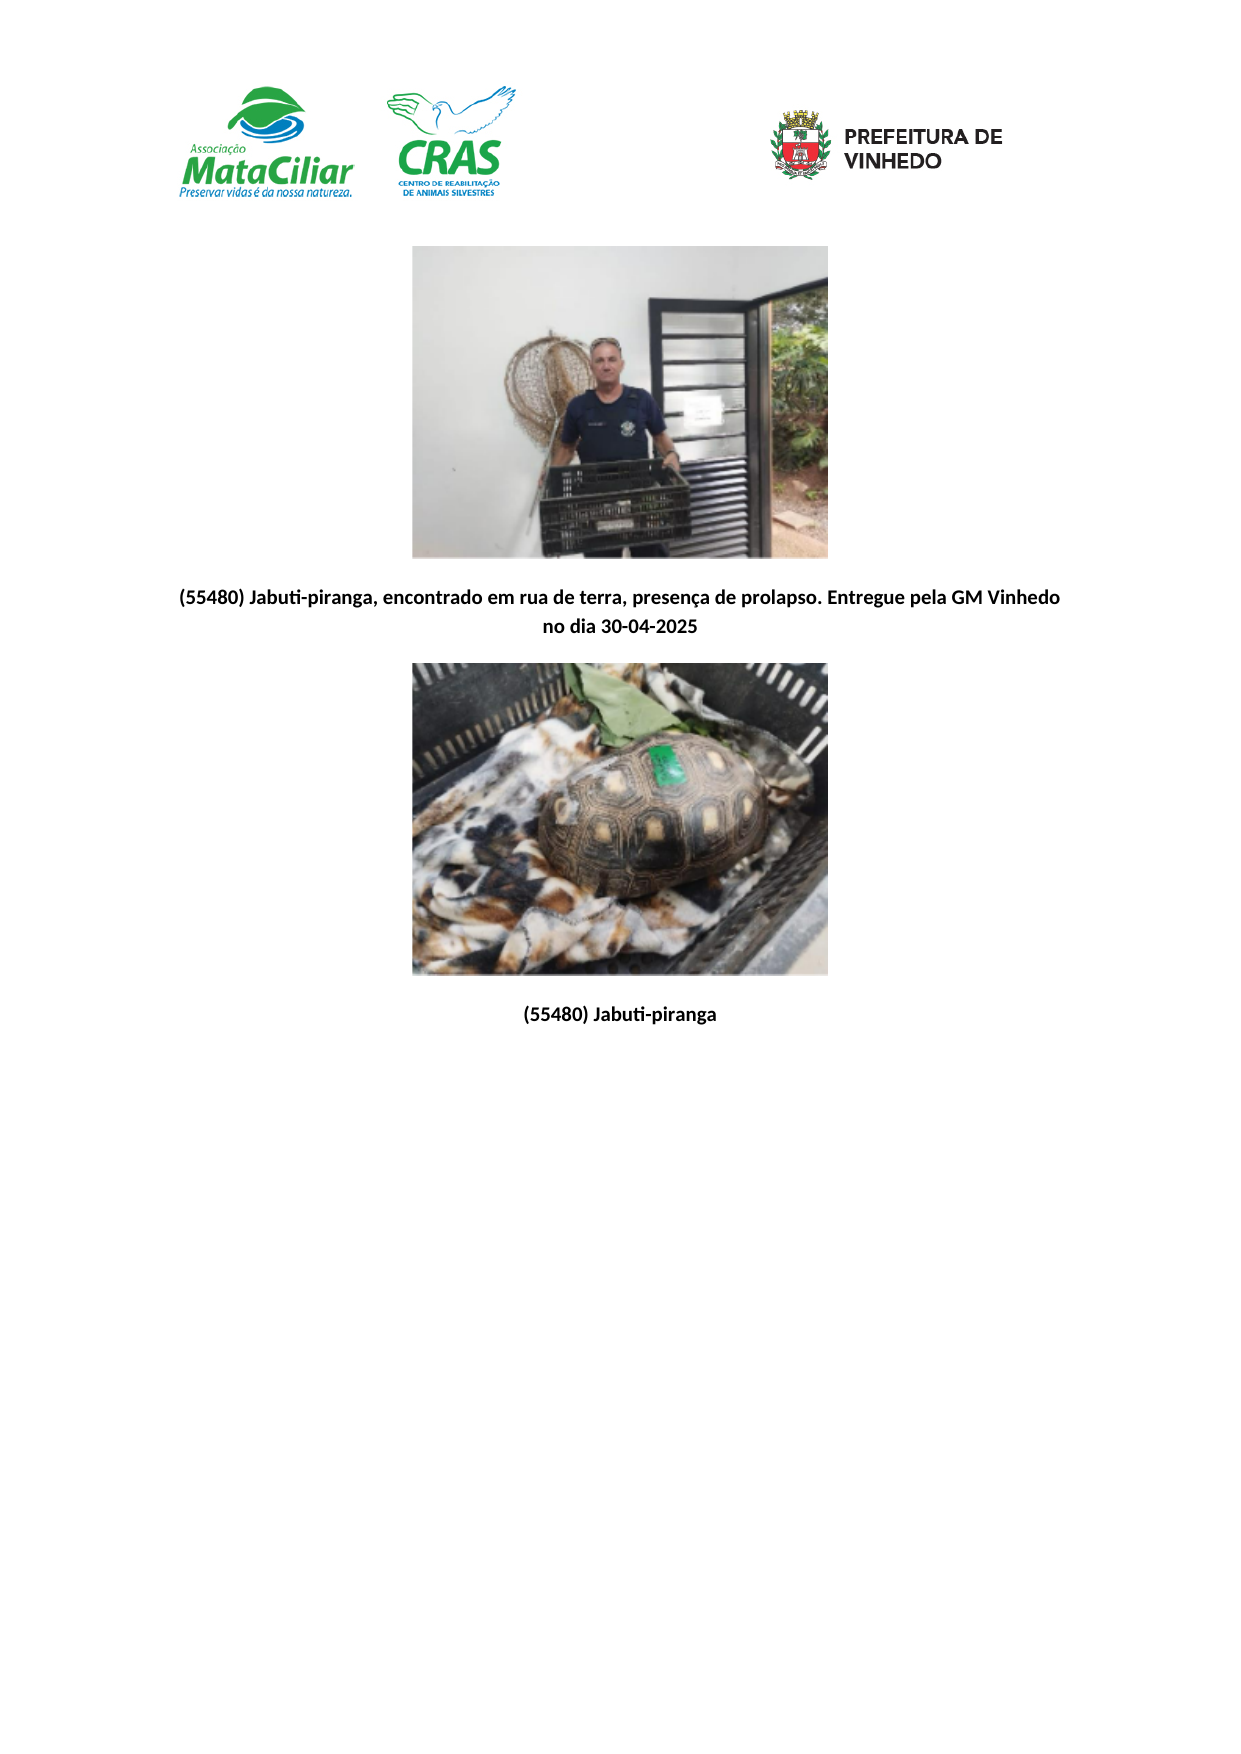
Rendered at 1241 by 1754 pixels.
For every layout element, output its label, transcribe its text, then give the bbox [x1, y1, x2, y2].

text (55480) Jabuti-piranga, encontrado em rua de terra, presença de prolapso. Entregue pela GM Vinhedo no dia 30-04-2025 [177, 584, 1063, 639]
text (55480) Jabuti-piranga [177, 1001, 1063, 1027]
picture [412, 246, 828, 559]
picture [177, 73, 1063, 216]
picture [412, 663, 828, 976]
